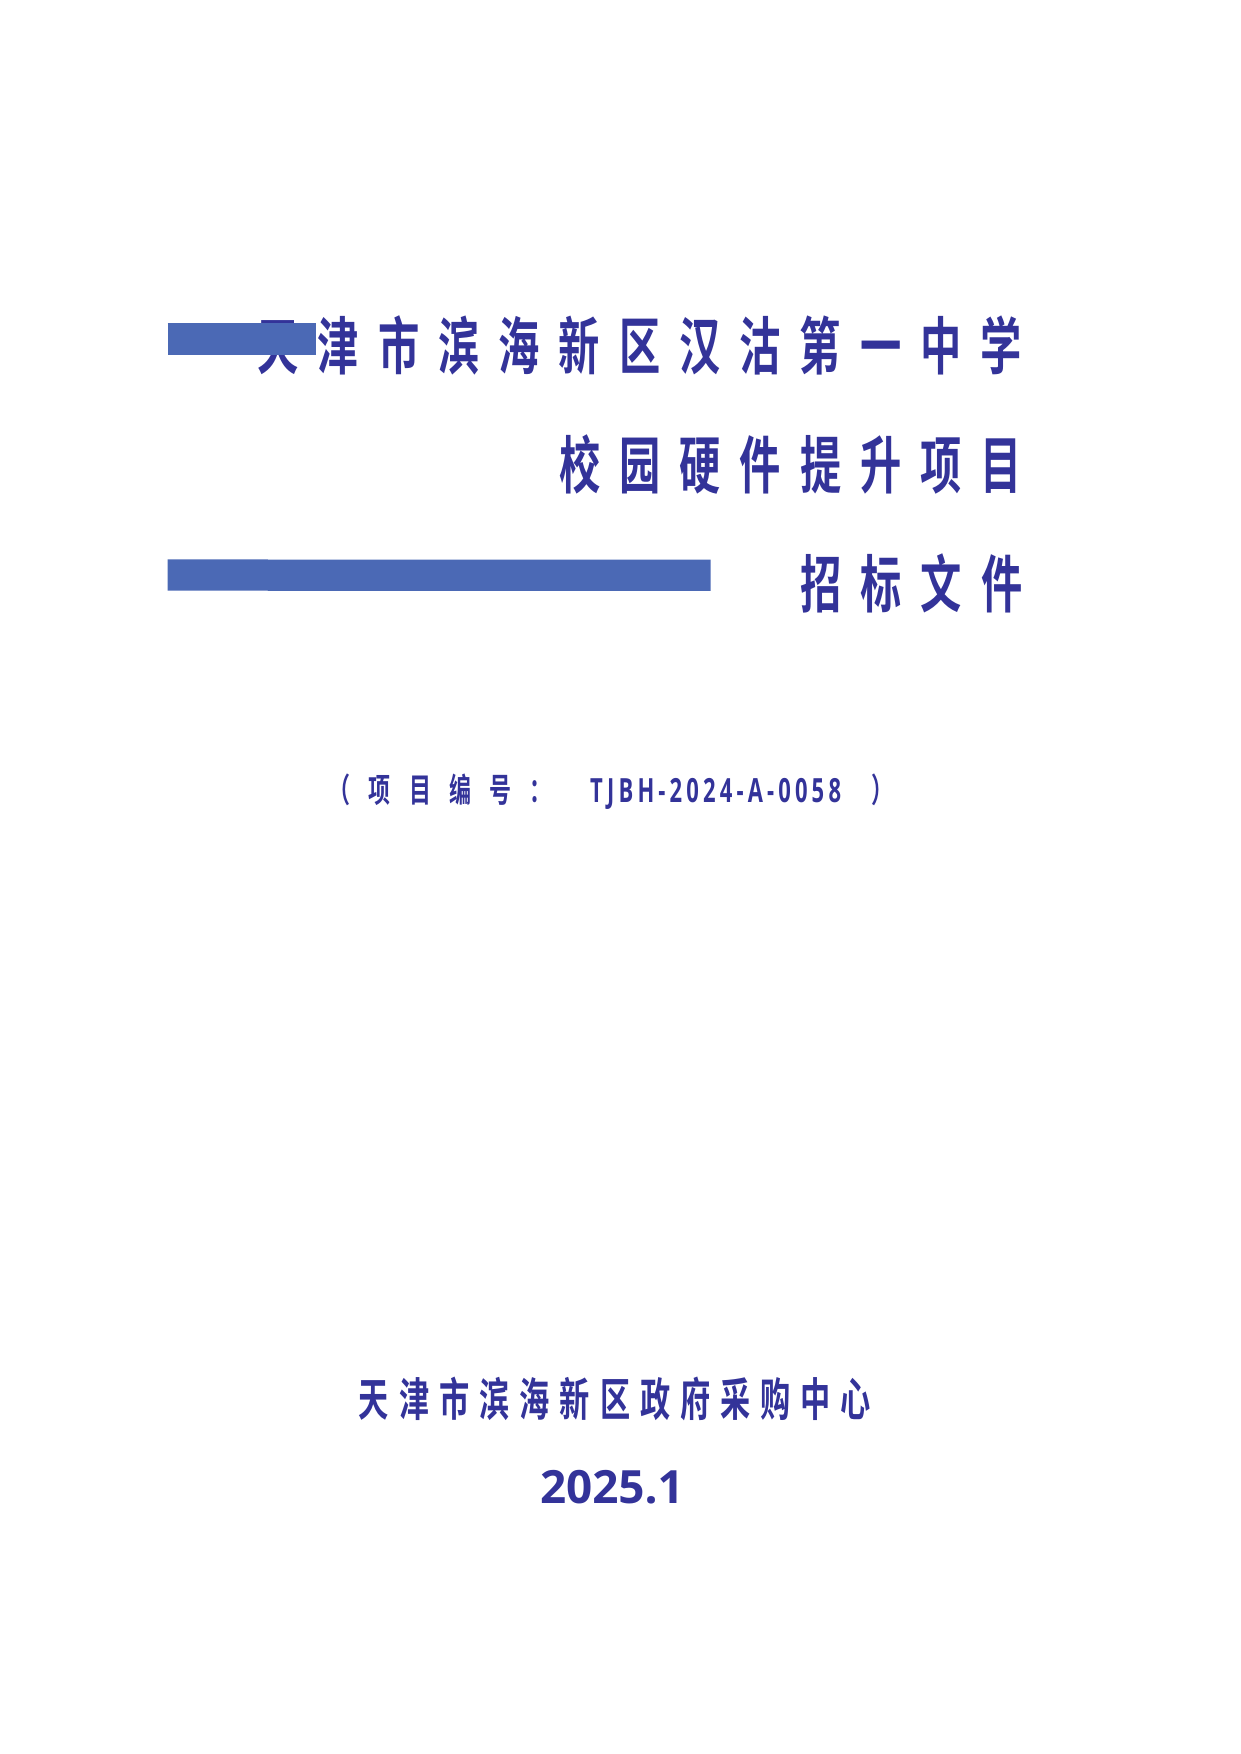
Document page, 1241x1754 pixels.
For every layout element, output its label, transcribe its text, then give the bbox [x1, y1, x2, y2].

text 2025.1 [188, 1441, 1052, 1530]
text 校园硬件提升项目 [188, 402, 1041, 521]
text （项目编号：TJBH-2024-A-0058） [188, 758, 1052, 818]
text 招标文件 [188, 521, 1041, 639]
text 天津市滨海新区政府采购中心 [188, 1352, 1052, 1441]
text 天津市滨海新区汉沽第一中学 [188, 283, 1041, 402]
